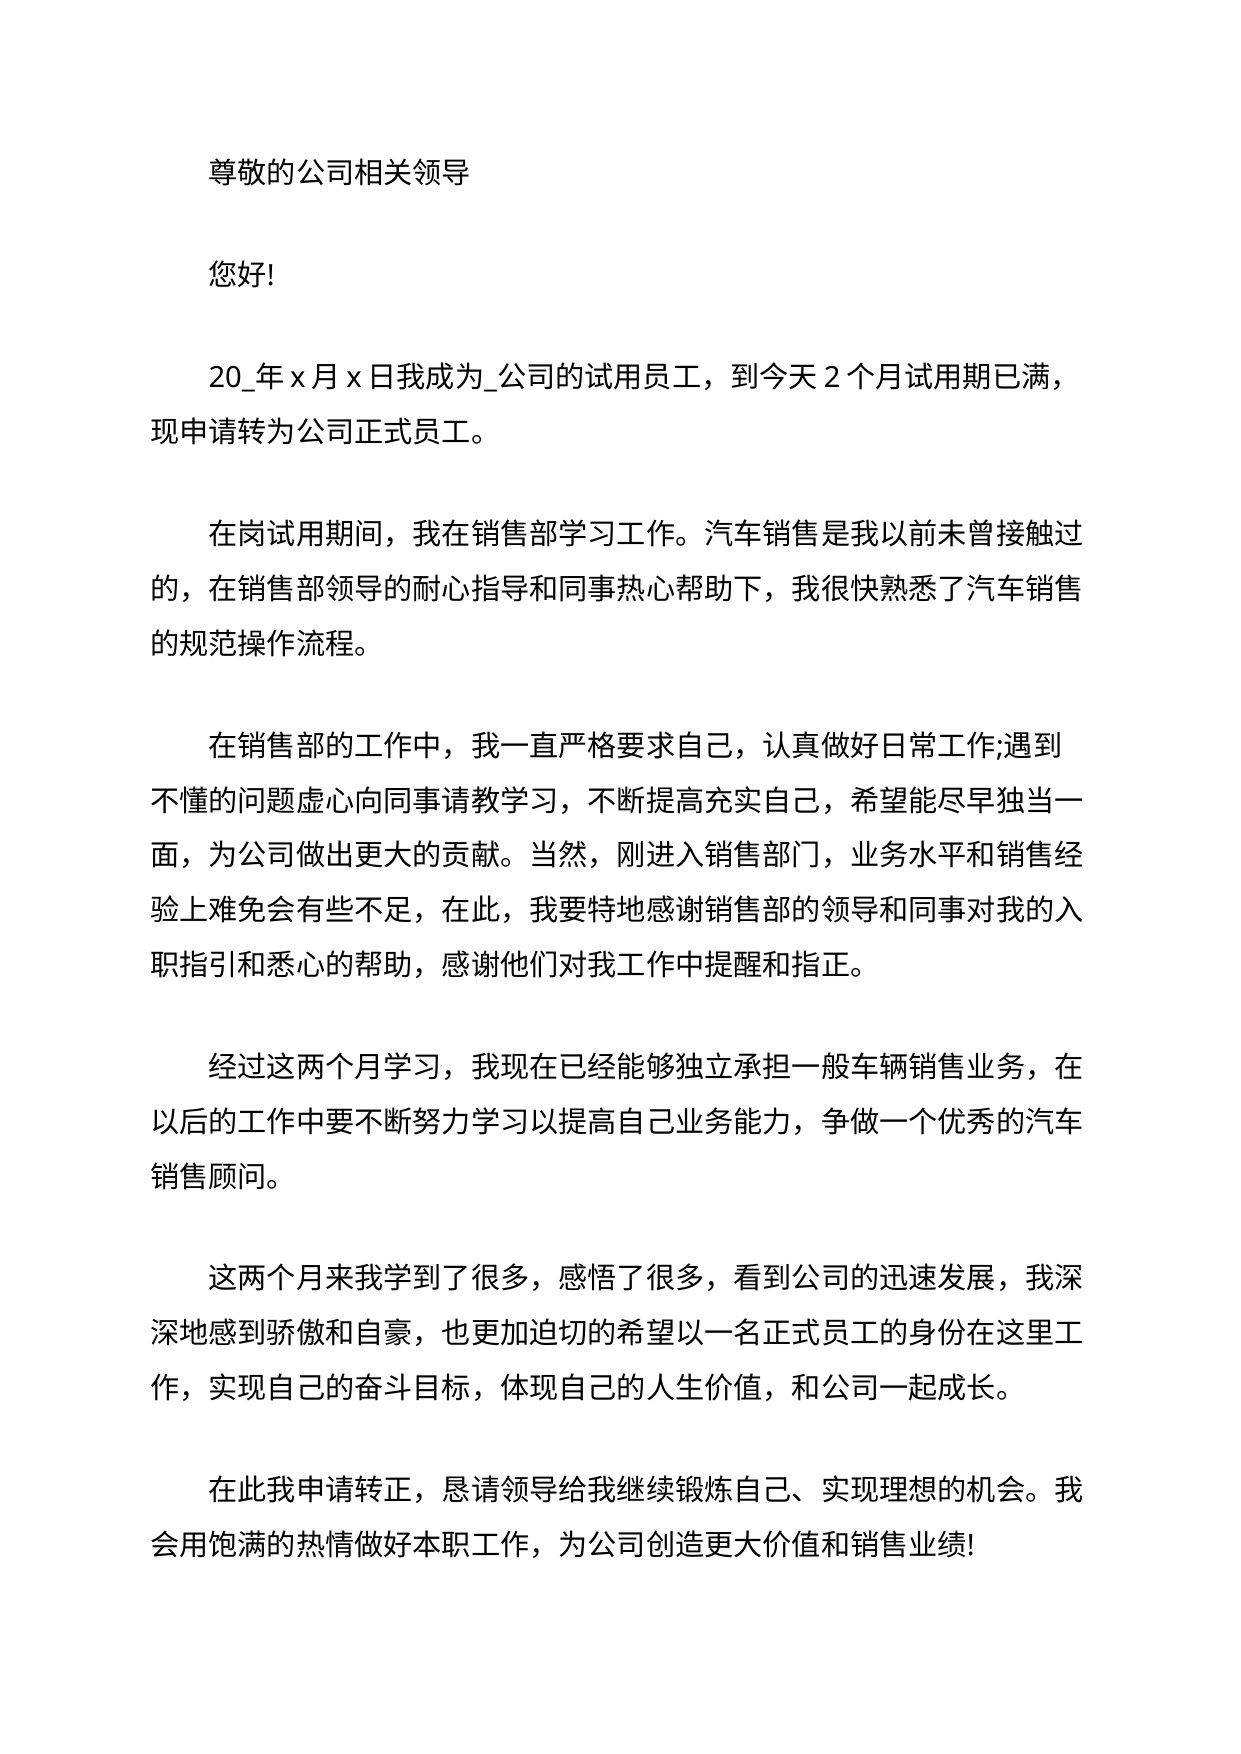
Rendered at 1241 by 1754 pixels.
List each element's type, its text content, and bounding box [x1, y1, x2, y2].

text 在销售部的工作中，我一直严格要求自己，认真做好日常工作;遇到不懂的问题虚心向同事请教学习，不断提高充实自己，希望能尽早独当一面，为公司做出更大的贡献。当然，刚进入销售部门，业务水平和销售经验上难免会有些不足，在此，我要特地感谢销售部的领导和同事对我的入职指引和悉心的帮助，感谢他们对我工作中提醒和指正。 [150, 722, 1090, 984]
text 这两个月来我学到了很多，感悟了很多，看到公司的迅速发展，我深深地感到骄傲和自豪，也更加迫切的希望以一名正式员工的身份在这里工作，实现自己的奋斗目标，体现自己的人生价值，和公司一起成长。 [150, 1255, 1090, 1407]
text 20_年x月x日我成为_公司的试用员工，到今天2个月试用期已满，现申请转为公司正式员工。 [150, 354, 1090, 451]
text 在岗试用期间，我在销售部学习工作。汽车销售是我以前未曾接触过的，在销售部领导的耐心指导和同事热心帮助下，我很快熟悉了汽车销售的规范操作流程。 [150, 511, 1090, 663]
text 经过这两个月学习，我现在已经能够独立承担一般车辆销售业务，在以后的工作中要不断努力学习以提高自己业务能力，争做一个优秀的汽车销售顾问。 [150, 1043, 1090, 1196]
text 在此我申请转正，恳请领导给我继续锻炼自己、实现理想的机会。我会用饱满的热情做好本职工作，为公司创造更大价值和销售业绩! [150, 1467, 1090, 1564]
text 尊敬的公司相关领导 [150, 150, 1090, 192]
text 您好! [150, 252, 1090, 294]
